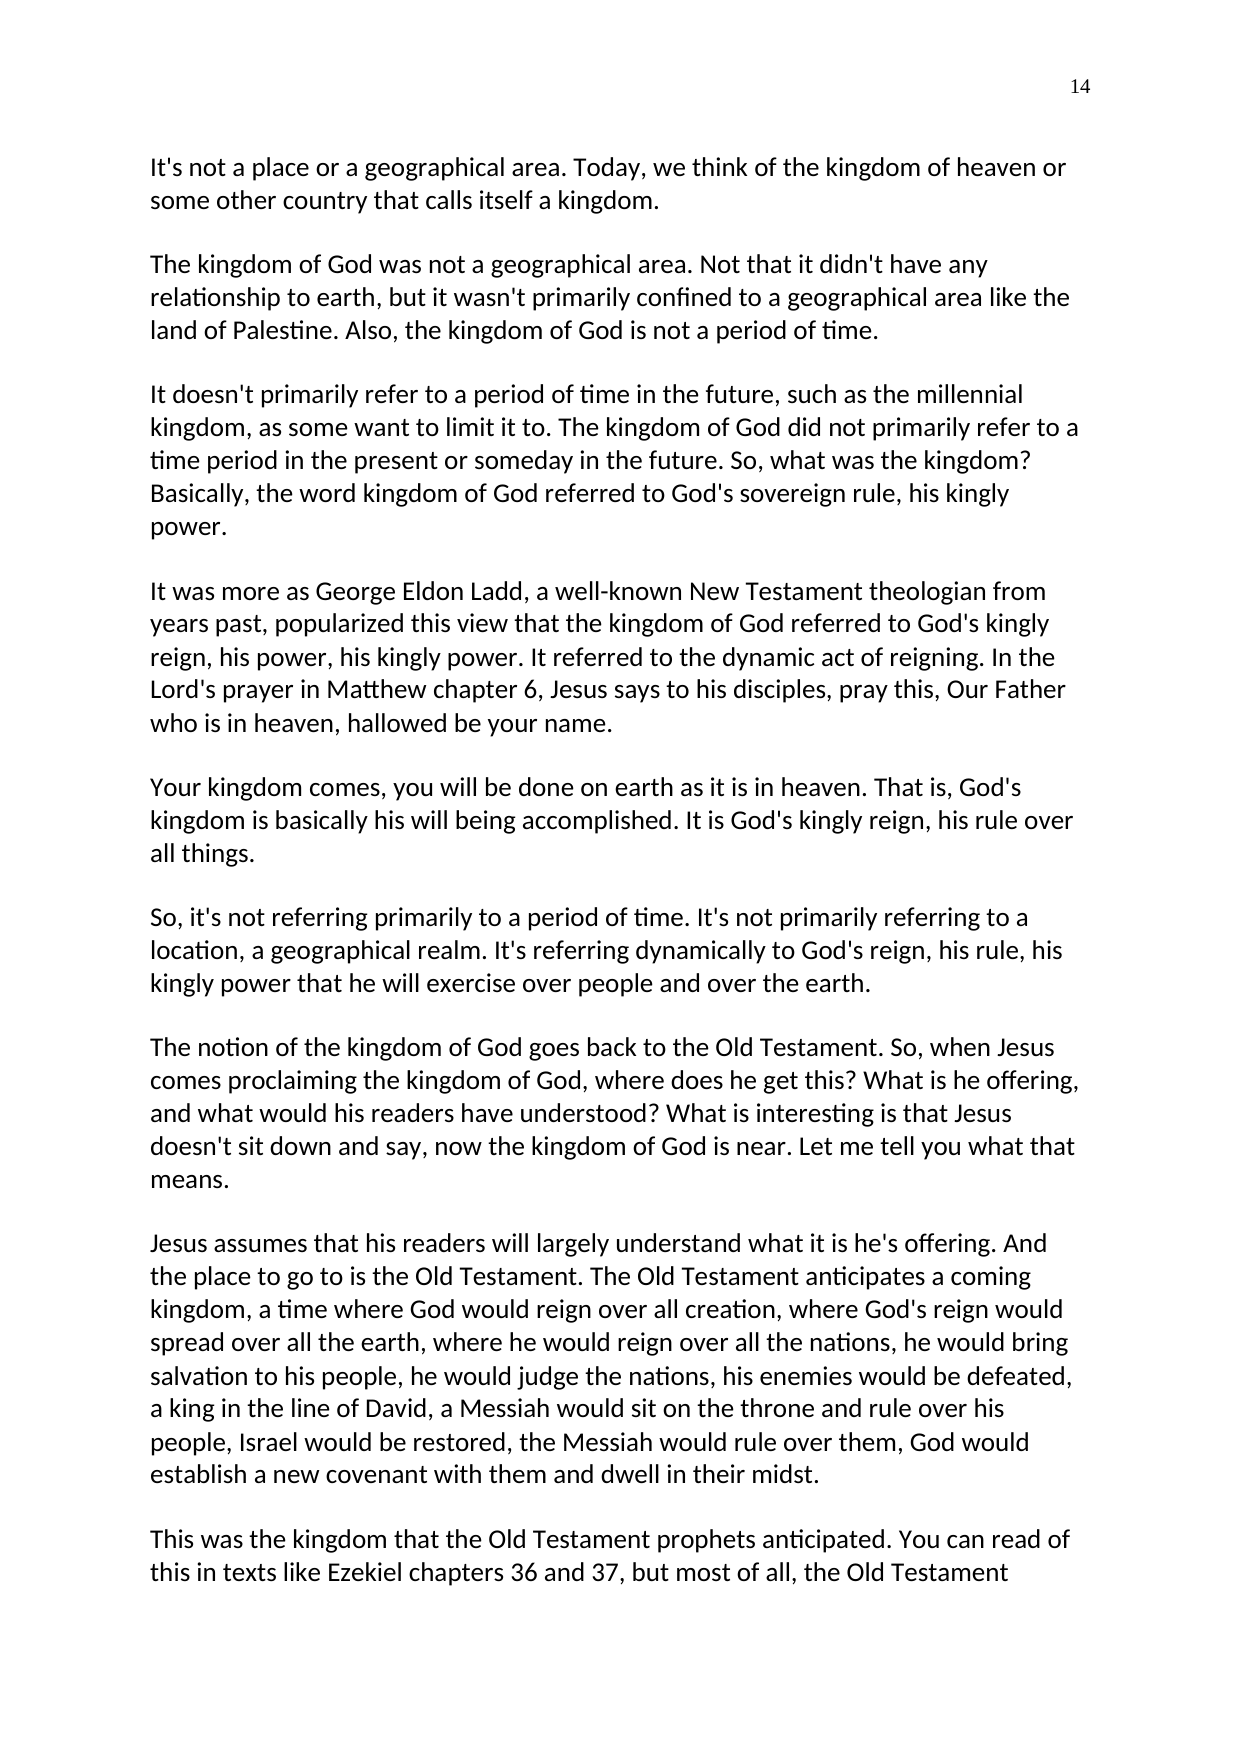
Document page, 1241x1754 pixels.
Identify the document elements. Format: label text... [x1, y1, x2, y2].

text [150, 1522, 1090, 1588]
text Your kingdom comes, you will be done on earth as it is in heaven. That is, God's kingdom is basically his will being accomplished. It is God's kingly reign, his rule over all things. [150, 770, 1090, 869]
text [150, 150, 1090, 216]
text So, it's not referring primarily to a period of time. It's not primarily referring to a location, a geographical realm. It's referring dynamically to God's reign, his rule, his kingly power that he will exercise over people and over the earth. [150, 900, 1090, 999]
text The kingdom of God was not a geographical area. Not that it didn't have any relationship to earth, but it wasn't primarily confined to a geographical area like the land of Palestine. Also, the kingdom of God is not a period of time. [150, 247, 1090, 346]
text It doesn't primarily refer to a period of time in the future, such as the millennial kingdom, as some want to limit it to. The kingdom of God did not primarily refer to a time period in the present or someday in the future. So, what was the kingdom? Basically, the word kingdom of God referred to God's sovereign rule, his kingly power. [150, 377, 1090, 542]
text It was more as George Eldon Ladd, a well-known New Testament theologian from years past, popularized this view that the kingdom of God referred to God's kingly reign, his power, his kingly power. It referred to the dynamic act of reigning. In the Lord's prayer in Matthew chapter 6, Jesus says to his disciples, pray this, Our Father who is in heaven, hallowed be your name. [150, 574, 1090, 739]
text Jesus assumes that his readers will largely understand what it is he's offering. And the place to go to is the Old Testament. The Old Testament anticipates a coming kingdom, a time where God would reign over all creation, where God's reign would spread over all the earth, where he would reign over all the nations, he would bring salvation to his people, he would judge the nations, his enemies would be defeated, a king in the line of David, a Messiah would sit on the throne and rule over his people, Israel would be restored, the Messiah would rule over them, God would establish a new covenant with them and dwell in their midst. [150, 1227, 1090, 1491]
text The notion of the kingdom of God goes back to the Old Testament. So, when Jesus comes proclaiming the kingdom of God, where does he get this? What is he offering, and what would his readers have understood? What is interesting is that Jesus doesn't sit down and say, now the kingdom of God is near. Let me tell you what that means. [150, 1030, 1090, 1195]
